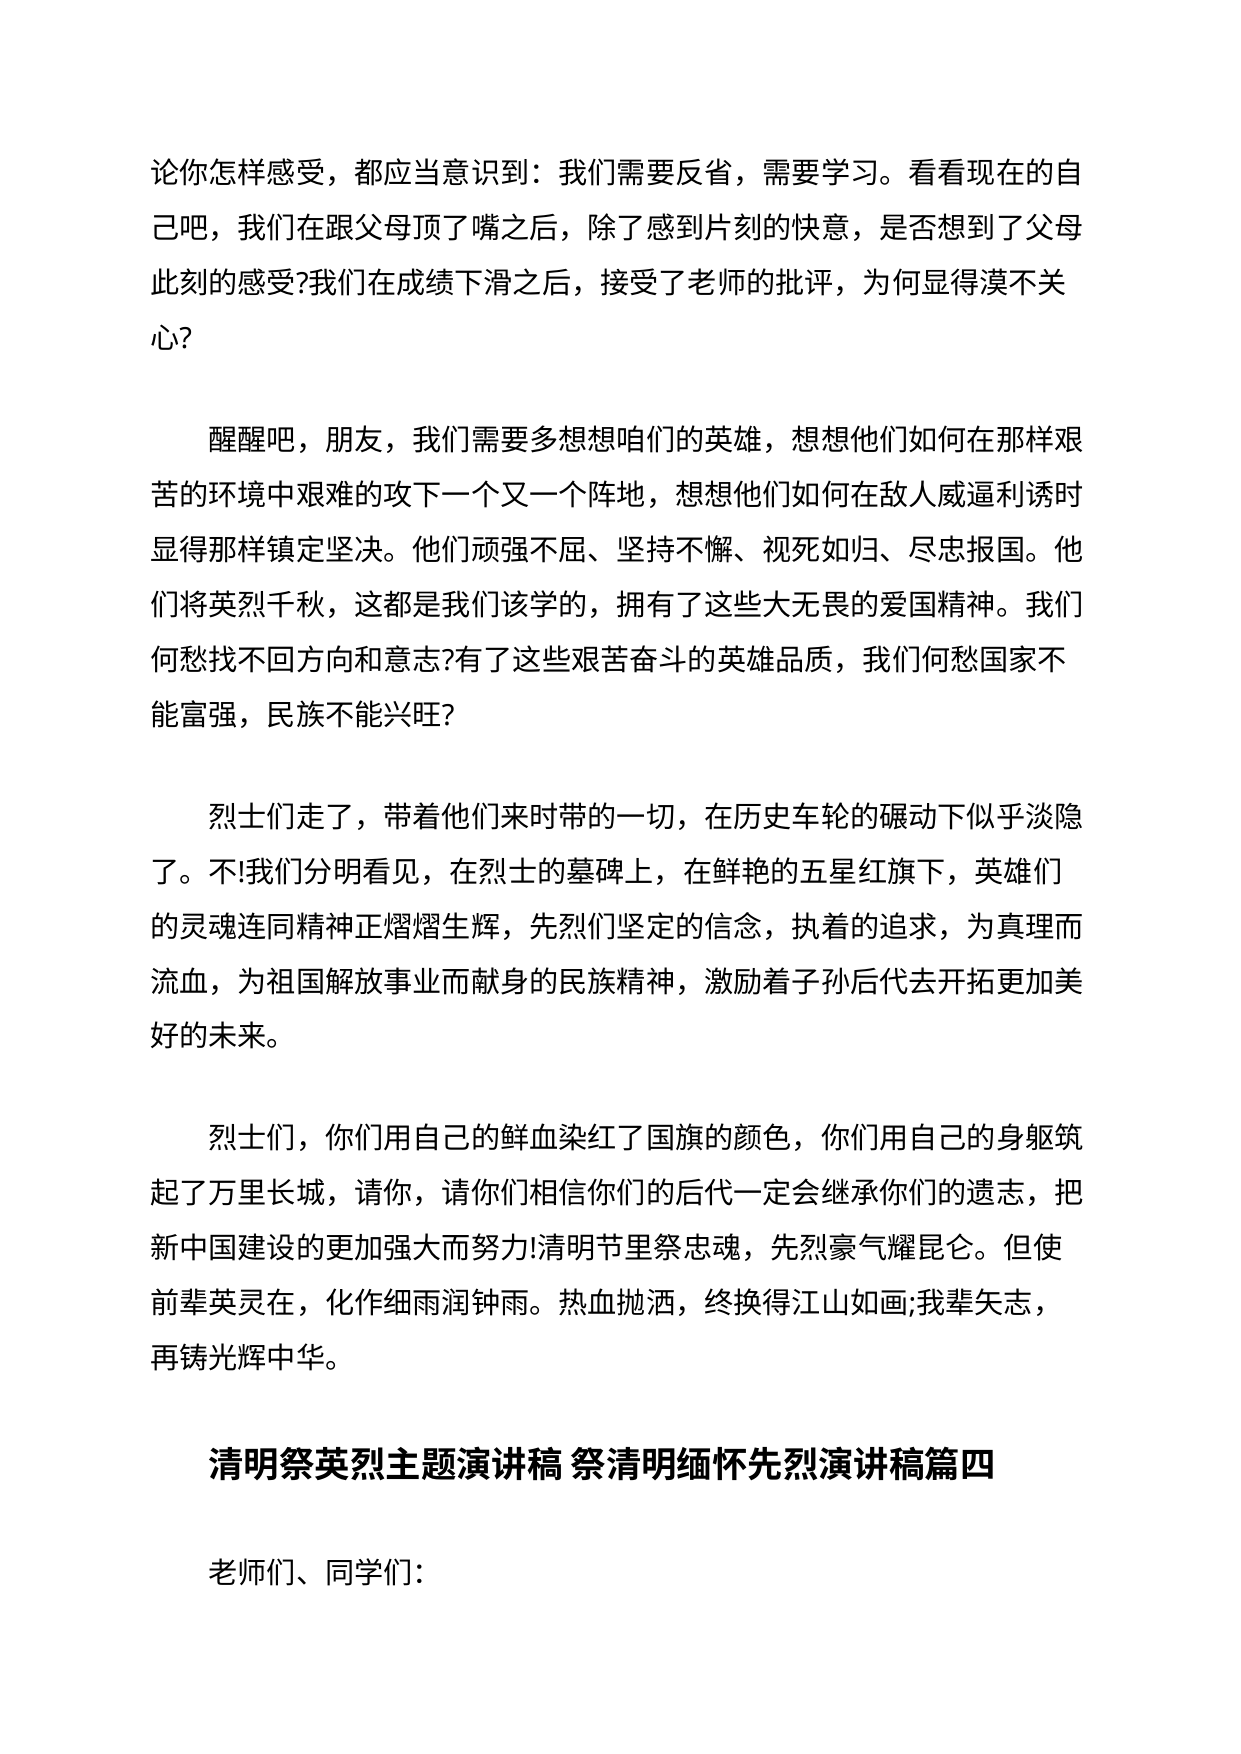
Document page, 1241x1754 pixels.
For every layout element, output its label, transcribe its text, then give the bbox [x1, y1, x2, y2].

text 老师们、同学们： [150, 1550, 1090, 1592]
text 醒醒吧，朋友，我们需要多想想咱们的英雄，想想他们如何在那样艰苦的环境中艰难的攻下一个又一个阵地，想想他们如何在敌人威逼利诱时显得那样镇定坚决。他们顽强不屈、坚持不懈、视死如归、尽忠报国。他们将英烈千秋，这都是我们该学的，拥有了这些大无畏的爱国精神。我们何愁找不回方向和意志?有了这些艰苦奋斗的英雄品质，我们何愁国家不能富强，民族不能兴旺? [150, 417, 1090, 734]
text 清明祭英烈主题演讲稿 祭清明缅怀先烈演讲稿篇四 [150, 1436, 1090, 1488]
text 烈士们走了，带着他们来时带的一切，在历史车轮的碾动下似乎淡隐了。不!我们分明看见，在烈士的墓碑上，在鲜艳的五星红旗下，英雄们的灵魂连同精神正熠熠生辉，先烈们坚定的信念，执着的追求，为真理而流血，为祖国解放事业而献身的民族精神，激励着子孙后代去开拓更加美好的未来。 [150, 793, 1090, 1055]
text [150, 150, 1090, 357]
text 烈士们，你们用自己的鲜血染红了国旗的颜色，你们用自己的身躯筑起了万里长城，请你，请你们相信你们的后代一定会继承你们的遗志，把新中国建设的更加强大而努力!清明节里祭忠魂，先烈豪气耀昆仑。但使前辈英灵在，化作细雨润钟雨。热血抛洒，终换得江山如画;我辈矢志，再铸光辉中华。 [150, 1115, 1090, 1377]
